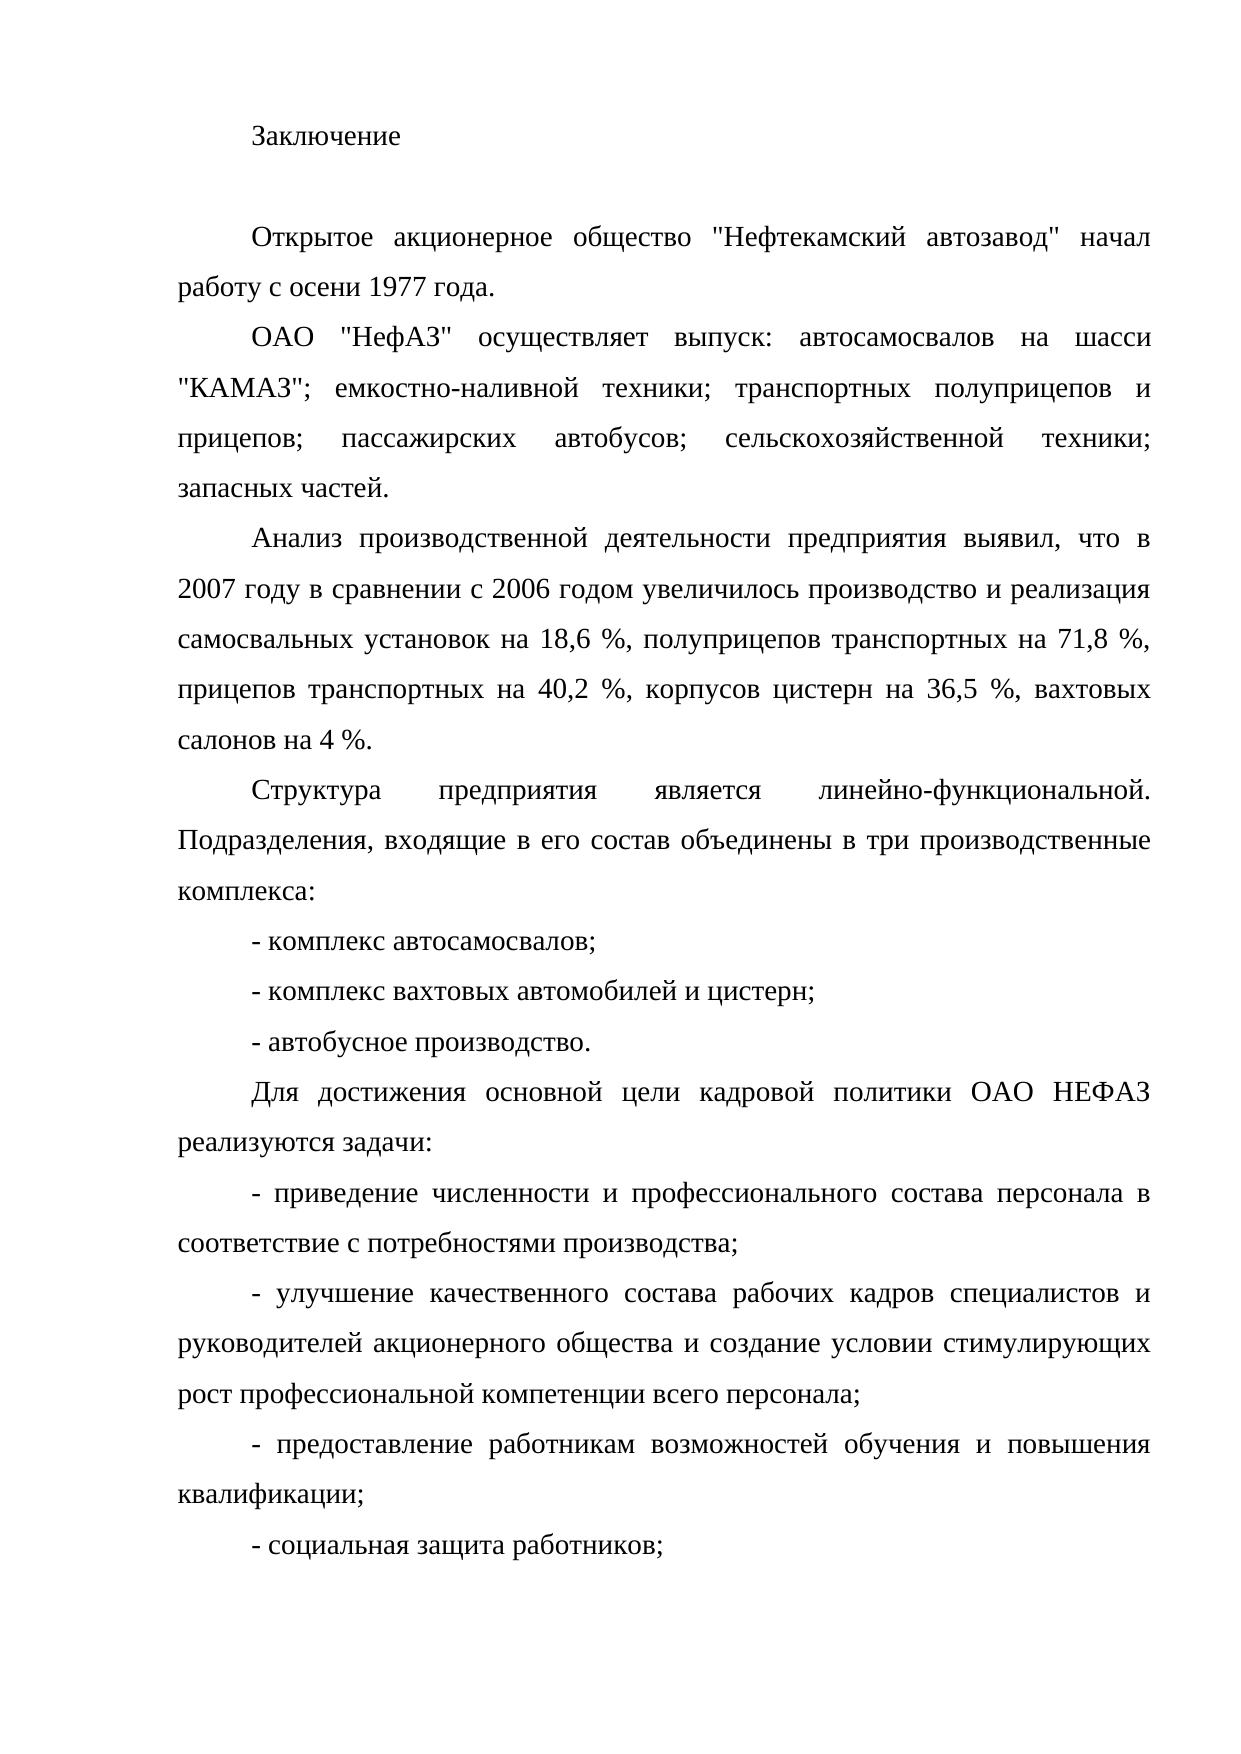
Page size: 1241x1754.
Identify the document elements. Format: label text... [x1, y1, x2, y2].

text - социальная защита работников; [177, 1527, 1152, 1560]
text - комплекс вахтовых автомобилей и цистерн; [177, 973, 1152, 1007]
text - комплекс автосамосвалов; [177, 923, 1152, 957]
text Для достижения основной цели кадровой политики ОАО НЕФАЗ реализуются задачи: [177, 1074, 1152, 1158]
text Заключение [177, 118, 1152, 152]
text Структура предприятия является линейно-функциональной. Подразделения, входящие в его состав объединены в три производственные комплекса: [177, 772, 1152, 906]
text - автобусное производство. [177, 1024, 1152, 1057]
text ОАО "НефАЗ" осуществляет выпуск: автосамосвалов на шасси "КАМАЗ"; емкостно-наливной техники; транспортных полуприцепов и прицепов; пассажирских автобусов; сельскохозяйственной техники; запасных частей. [177, 319, 1152, 504]
text Анализ производственной деятельности предприятия выявил, что в 2007 году в сравнении с 2006 годом увеличилось производство и реализация самосвальных установок на 18,6 %, полуприцепов транспортных на 71,8 %, прицепов транспортных на 40,2 %, корпусов цистерн на 36,5 %, вахтовых салонов на 4 %. [177, 521, 1152, 755]
text Открытое акционерное общество "Нефтекамский автозавод" начал работу с осени 1977 года. [177, 219, 1152, 303]
text - приведение численности и профессионального состава персонала в соответствие с потребностями производства; [177, 1175, 1152, 1258]
text - предоставление работникам возможностей обучения и повышения квалификации; [177, 1426, 1152, 1510]
text - улучшение качественного состава рабочих кадров специалистов и руководителей акционерного общества и создание условии стимулирующих рост профессиональной компетенции всего персонала; [177, 1275, 1152, 1409]
